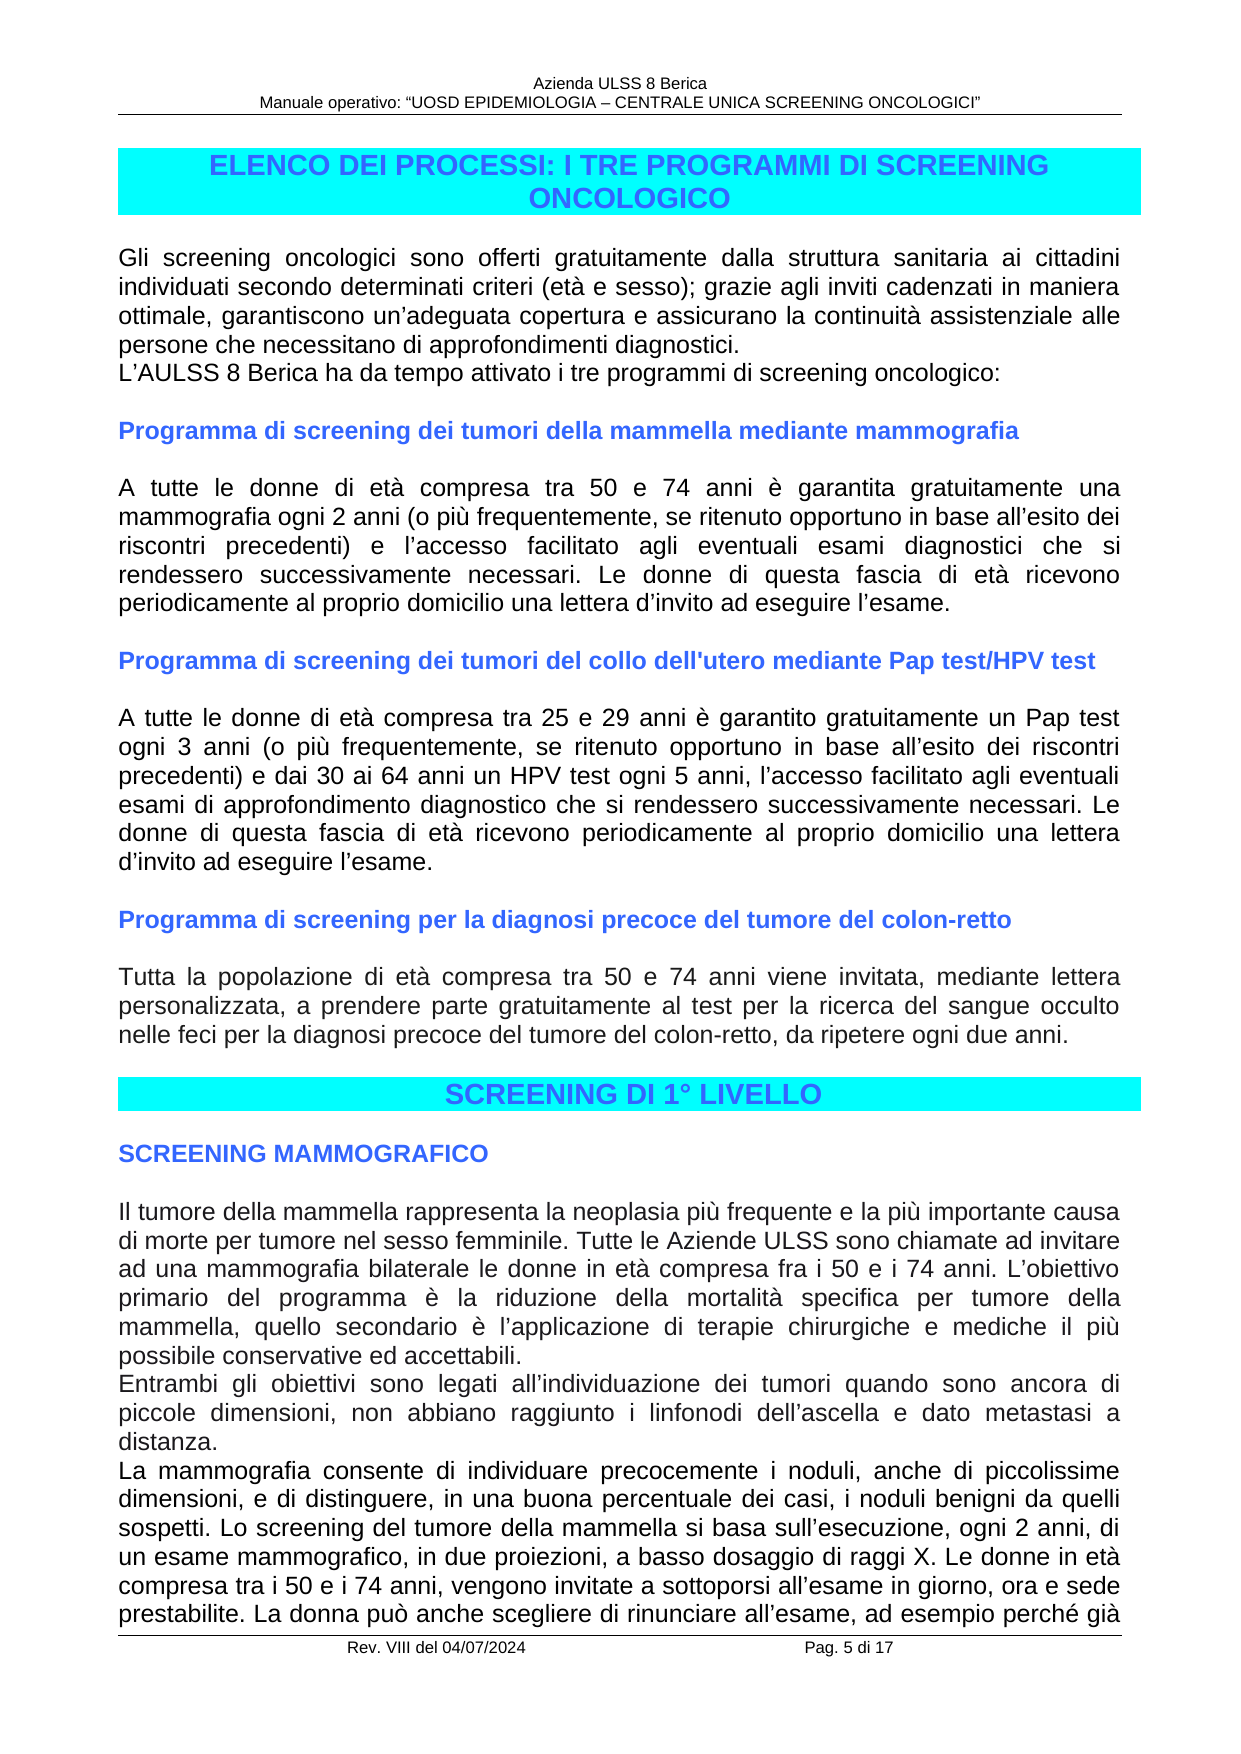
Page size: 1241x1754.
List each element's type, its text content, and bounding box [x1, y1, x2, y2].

text A tutte le donne di età compresa tra 50 e 74 anni è garantita gratuitamente una mammografia ogni 2 anni (o più frequentemente, se ritenuto opportuno in base all’esito dei riscontri precedenti) e l’accesso facilitato agli eventuali esami diagnostici che si rendessero successivamente necessari. Le donne di questa fascia di età ricevono periodicamente al proprio domicilio una lettera d’invito ad eseguire l’esame. [118, 473, 1122, 617]
text Il tumore della mammella rappresenta la neoplasia più frequente e la più importante causa di morte per tumore nel sesso femminile. Tutte le Aziende ULSS sono chiamate ad invitare ad una mammografia bilaterale le donne in età compresa fra i 50 e i 74 anni. L’obiettivo primario del programma è la riduzione della mortalità specifica per tumore della mammella, quello secondario è l’applicazione di terapie chirurgiche e mediche il più possibile conservative ed accettabili. [118, 1197, 1122, 1369]
text Programma di screening dei tumori della mammella mediante mammografia [118, 416, 1122, 445]
text L’AULSS 8 Berica ha da tempo attivato i tre programmi di screening oncologico: [118, 358, 1122, 387]
list SCREENING MAMMOGRAFICO [118, 1139, 1122, 1168]
text Programma di screening per la diagnosi precoce del tumore del colon-retto [118, 905, 1122, 933]
text Tutta la popolazione di età compresa tra 50 e 74 anni viene invitata, mediante lettera personalizzata, a prendere parte gratuitamente al test per la ricerca del sangue occulto nelle feci per la diagnosi precoce del tumore del colon-retto, da ripetere ogni due anni. [118, 962, 1122, 1048]
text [118, 1456, 1122, 1628]
text ELENCO DEI PROCESSI: I TRE PROGRAMMI DI SCREENING ONCOLOGICO [118, 148, 1141, 215]
text Gli screening oncologici sono offerti gratuitamente dalla struttura sanitaria ai cittadini individuati secondo determinati criteri (età e sesso); grazie agli inviti cadenzati in maniera ottimale, garantiscono un’adeguata copertura e assicurano la continuità assistenziale alle persone che necessitano di approfondimenti diagnostici. [118, 243, 1122, 358]
text SCREENING DI 1° LIVELLO [118, 1077, 1141, 1111]
text A tutte le donne di età compresa tra 25 e 29 anni è garantito gratuitamente un Pap test ogni 3 anni (o più frequentemente, se ritenuto opportuno in base all’esito dei riscontri precedenti) e dai 30 ai 64 anni un HPV test ogni 5 anni, l’accesso facilitato agli eventuali esami di approfondimento diagnostico che si rendessero successivamente necessari. Le donne di questa fascia di età ricevono periodicamente al proprio domicilio una lettera d’invito ad eseguire l’esame. [118, 703, 1122, 876]
text Entrambi gli obiettivi sono legati all’individuazione dei tumori quando sono ancora di piccole dimensioni, non abbiano raggiunto i linfonodi dell’ascella e dato metastasi a distanza. [118, 1369, 1122, 1456]
text Programma di screening dei tumori del collo dell'utero mediante Pap test/HPV test [118, 646, 1122, 675]
